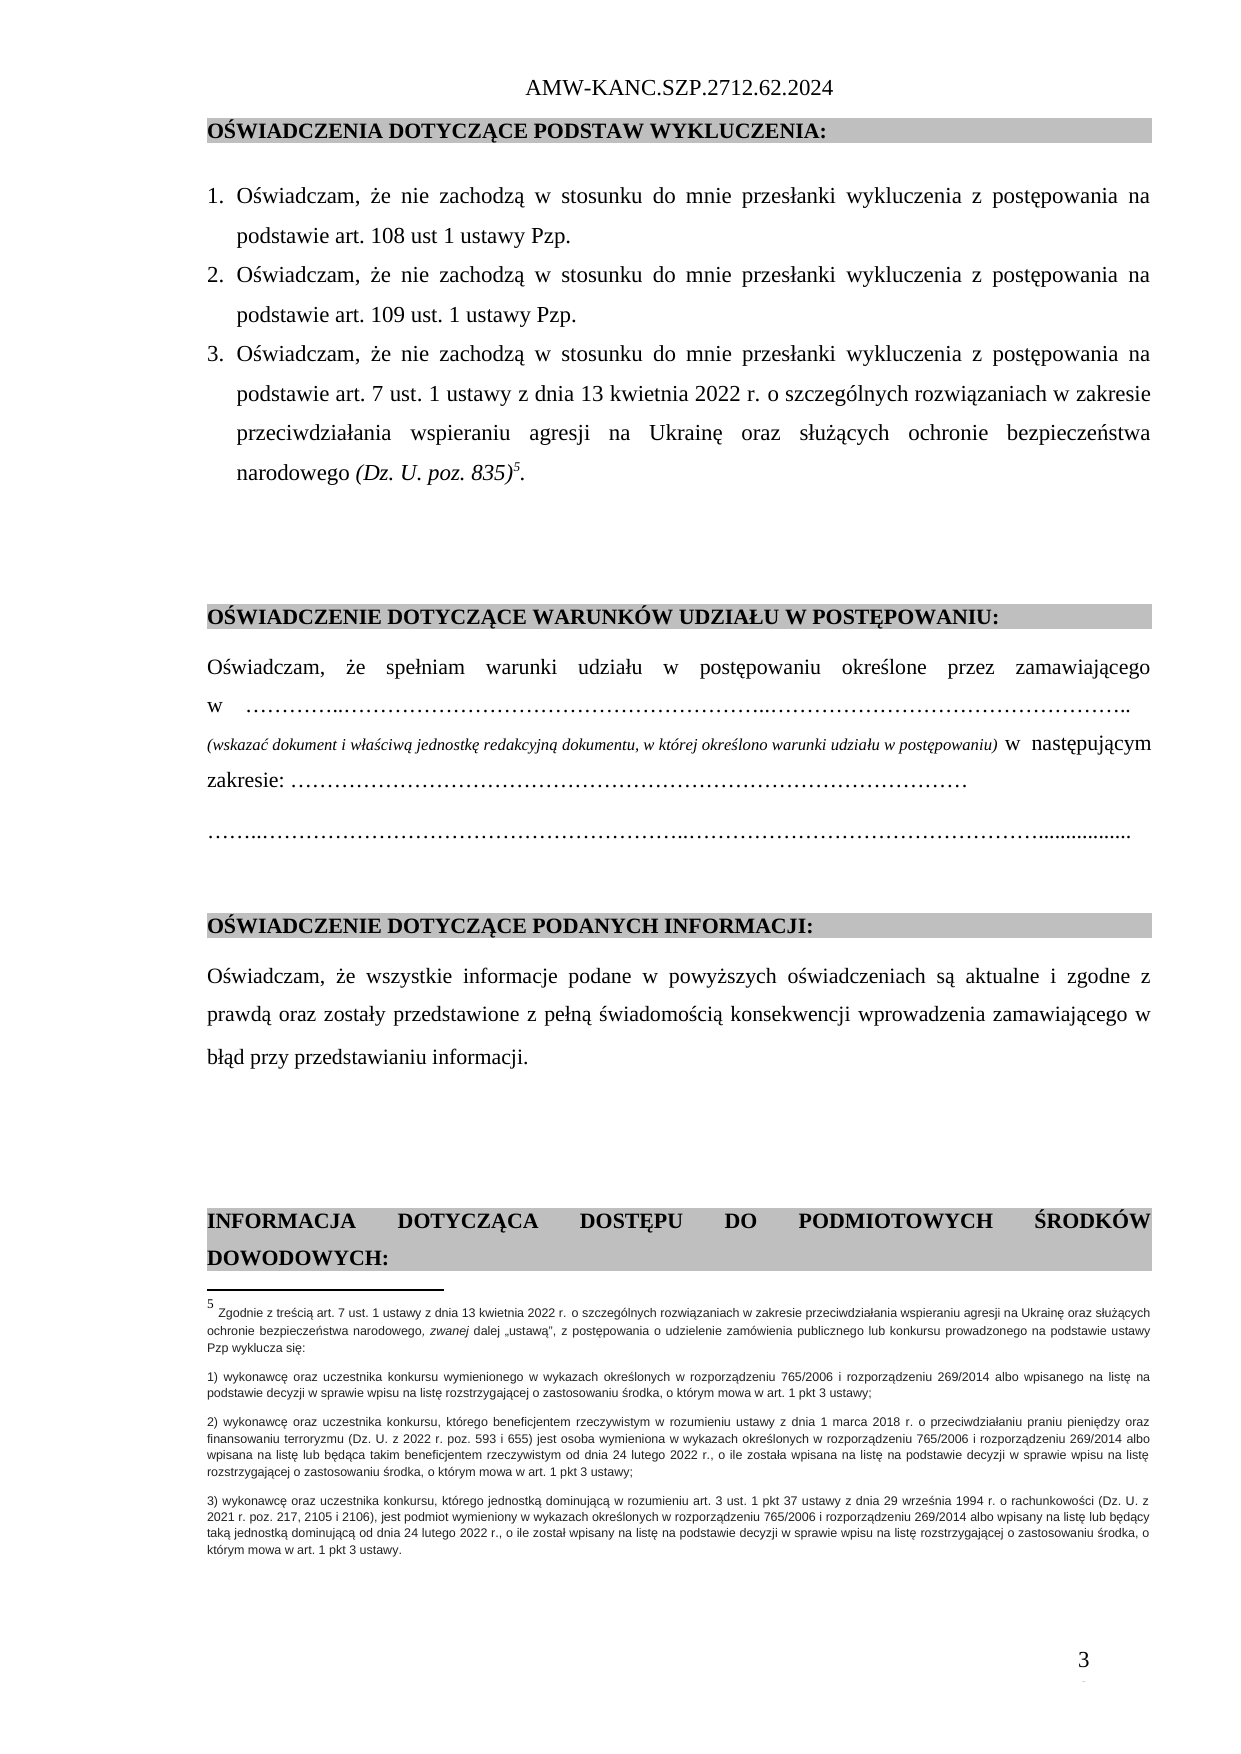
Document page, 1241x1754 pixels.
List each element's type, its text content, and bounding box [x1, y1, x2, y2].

text OŚWIADCZENIE DOTYCZĄCE PODANYCH INFORMACJI: [207, 913, 1152, 938]
text OŚWIADCZENIA DOTYCZĄCE PODSTAW WYKLUCZENIA: [207, 118, 1152, 143]
text OŚWIADCZENIE DOTYCZĄCE WARUNKÓW UDZIAŁU W POSTĘPOWANIU: [207, 604, 1152, 629]
text INFORMACJA DOTYCZĄCA DOSTĘPU DO PODMIOTOWYCH ŚRODKÓW DOWODOWYCH: [207, 1208, 1152, 1271]
text Oświadczam, że spełniam warunki udziału w postępowaniu określone przez zamawiającego w …………..…………………………………………………..………………………………………….. (wskazać dokument i właściwą jednostkę redakcyjną dokumentu, w której określono warunki udziału w postępowaniu) w następującym zakresie: ………………………………………………………………………………… [207, 654, 1152, 793]
text Oświadczam, że wszystkie informacje podane w powyższych oświadczeniach są aktualne i zgodne z prawdą oraz zostały przedstawione z pełną świadomością konsekwencji wprowadzenia zamawiającego w błąd przy przedstawianiu informacji. [207, 963, 1152, 1069]
list Oświadczam, że nie zachodzą w stosunku do mnie przesłanki wykluczenia z postępowania na podstawie art. 109 ust. 1 ustawy Pzp. [207, 261, 1152, 327]
text ……..…………………………………………………..…………………………………………................. [207, 818, 1152, 843]
list Oświadczam, że nie zachodzą w stosunku do mnie przesłanki wykluczenia z postępowania na podstawie art. 7 ust. 1 ustawy z dnia 13 kwietnia 2022 r. o szczególnych rozwiązaniach w zakresie przeciwdziałania wspieraniu agresji na Ukrainę oraz służących ochronie bezpieczeństwa narodowego (Dz. U. poz. 835). [207, 340, 1152, 485]
list Oświadczam, że nie zachodzą w stosunku do mnie przesłanki wykluczenia z postępowania na podstawie art. 108 ust 1 ustawy Pzp. [207, 182, 1152, 248]
